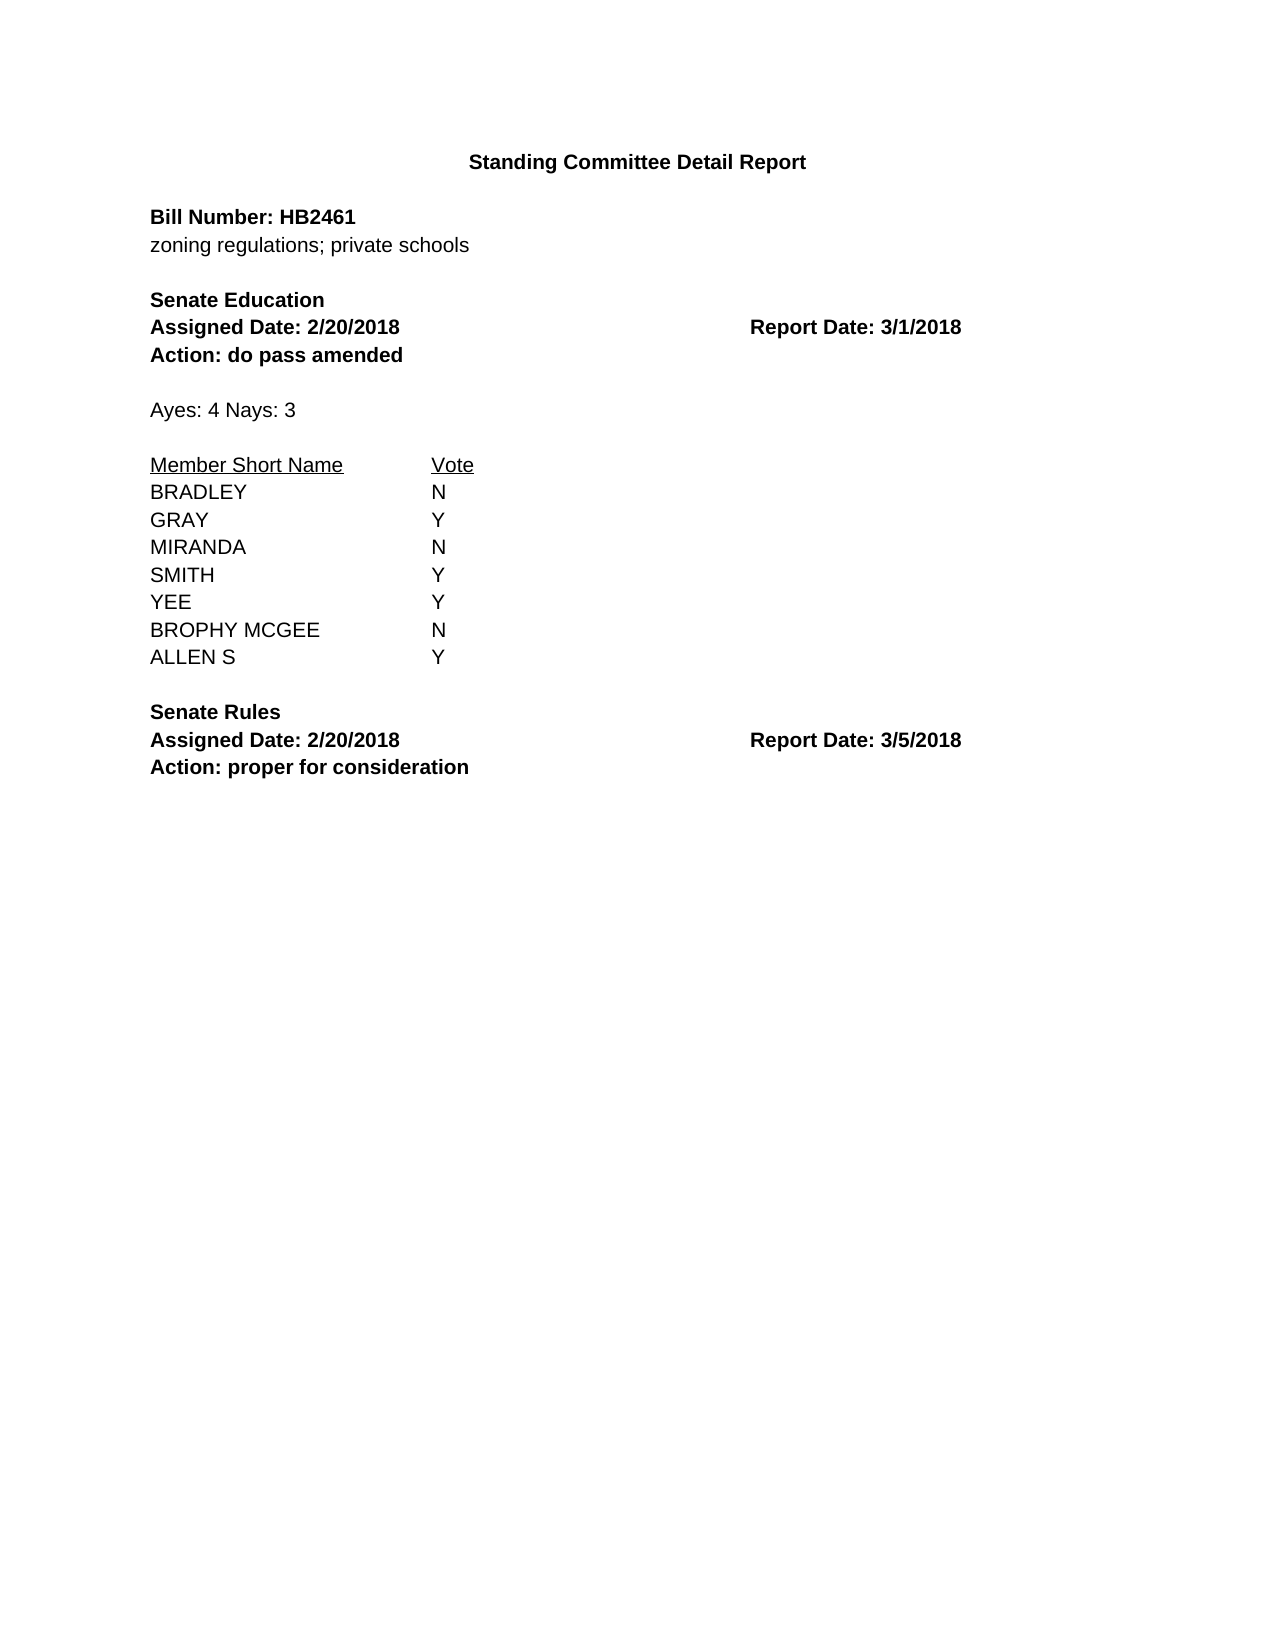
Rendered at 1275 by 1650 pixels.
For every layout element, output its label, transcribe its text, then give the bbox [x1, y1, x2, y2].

text Senate Education [150, 287, 1125, 311]
text Senate Rules [150, 700, 1125, 724]
text GRAY Y [150, 507, 1125, 531]
text Assigned Date: 2/20/2018 Report Date: 3/1/2018 [150, 315, 1125, 339]
text BROPHY MCGEE N [150, 617, 1125, 641]
text MIRANDA N [150, 535, 1125, 559]
text YEE Y [150, 590, 1125, 614]
text Standing Committee Detail Report [150, 150, 1125, 174]
text zoning regulations; private schools [150, 232, 1125, 256]
text Action: do pass amended [150, 342, 1125, 366]
text Ayes: 4 Nays: 3 [150, 397, 1125, 421]
text SMITH Y [150, 562, 1125, 586]
text Member Short Name Vote [150, 452, 1125, 476]
text ALLEN S Y [150, 645, 1125, 669]
text Bill Number: HB2461 [150, 205, 1125, 229]
text Action: proper for consideration [150, 755, 1125, 779]
text Assigned Date: 2/20/2018 Report Date: 3/5/2018 [150, 727, 1125, 751]
text BRADLEY N [150, 480, 1125, 504]
